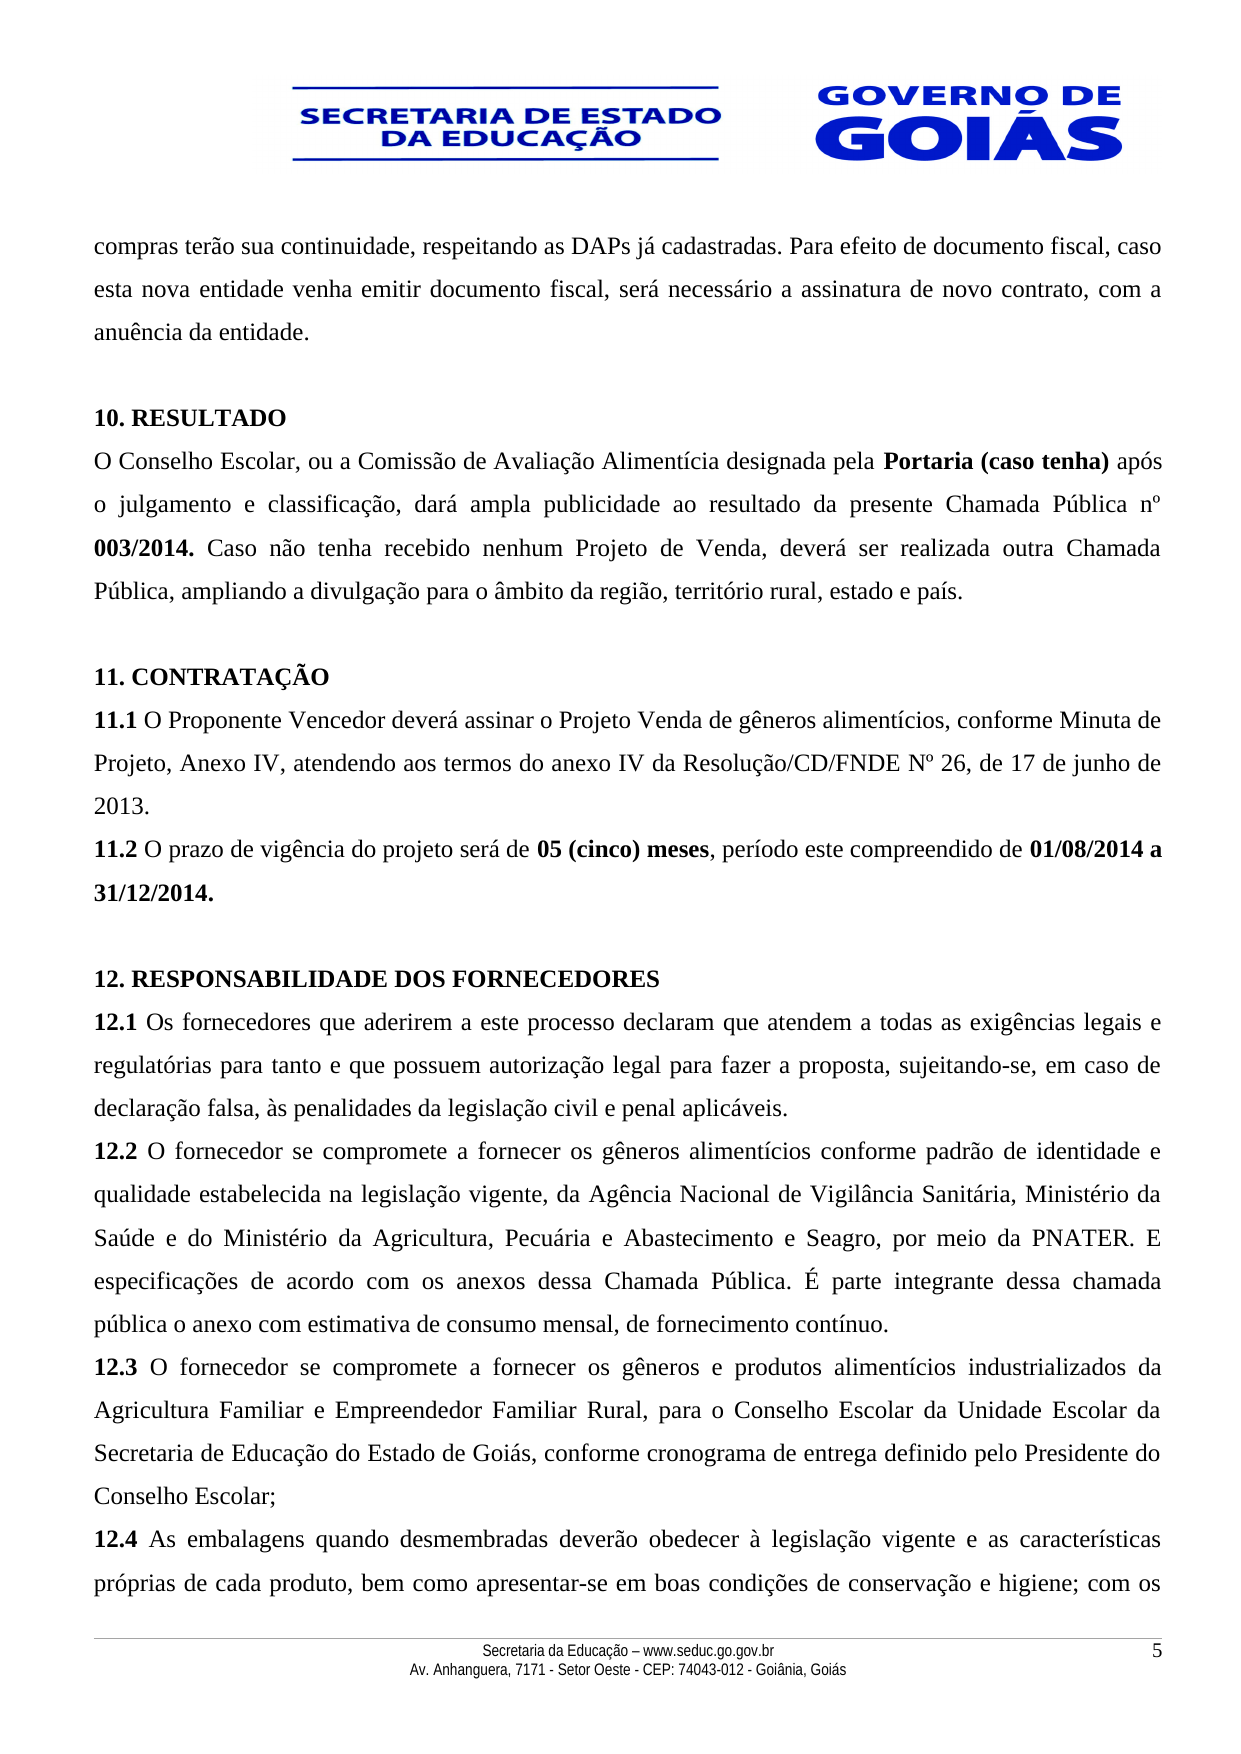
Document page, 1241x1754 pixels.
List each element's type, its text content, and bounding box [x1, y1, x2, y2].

text 12.3 O fornecedor se compromete a fornecer os gêneros e produtos alimentícios industrializados da Agricultura Familiar e Empreendedor Familiar Rural, para o Conselho Escolar da Unidade Escolar da Secretaria de Educação do Estado de Goiás, conforme cronograma de entrega definido pelo Presidente do Conselho Escolar; [94, 1352, 1162, 1510]
text O Conselho Escolar, ou a Comissão de Avaliação Alimentícia designada pela Portaria (caso tenha) após o julgamento e classificação, dará ampla publicidade ao resultado da presente Chamada Pública nº 003/2014. Caso não tenha recebido nenhum Projeto de Venda, deverá ser realizada outra Chamada Pública, ampliando a divulgação para o âmbito da região, território rural, estado e país. [94, 446, 1162, 604]
text 11.1 O Proponente Vencedor deverá assinar o Projeto Venda de gêneros alimentícios, conforme Minuta de Projeto, Anexo IV, atendendo aos termos do anexo IV da Resolução/CD/FNDE Nº 26, de 17 de junho de 2013. [94, 705, 1162, 820]
text 11.2 O prazo de vigência do projeto será de 05 (cinco) meses, período este compreendido de 01/08/2014 a 31/12/2014. [94, 834, 1162, 906]
text 11. CONTRATAÇÃO [94, 662, 1162, 691]
text 12.2 O fornecedor se compromete a fornecer os gêneros alimentícios conforme padrão de identidade e qualidade estabelecida na legislação vigente, da Agência Nacional de Vigilância Sanitária, Ministério da Saúde e do Ministério da Agricultura, Pecuária e Abastecimento e Seagro, por meio da PNATER. E especificações de acordo com os anexos dessa Chamada Pública. É parte integrante dessa chamada pública o anexo com estimativa de consumo mensal, de fornecimento contínuo. [94, 1136, 1162, 1338]
text 10. RESULTADO [94, 403, 1162, 432]
text 12. RESPONSABILIDADE DOS FORNECEDORES [94, 964, 1162, 993]
picture [251, 75, 1163, 174]
text 12.1 Os fornecedores que aderirem a este processo declaram que atendem a todas as exigências legais e regulatórias para tanto e que possuem autorização legal para fazer a proposta, sujeitando-se, em caso de declaração falsa, às penalidades da legislação civil e penal aplicáveis. [94, 1007, 1162, 1122]
